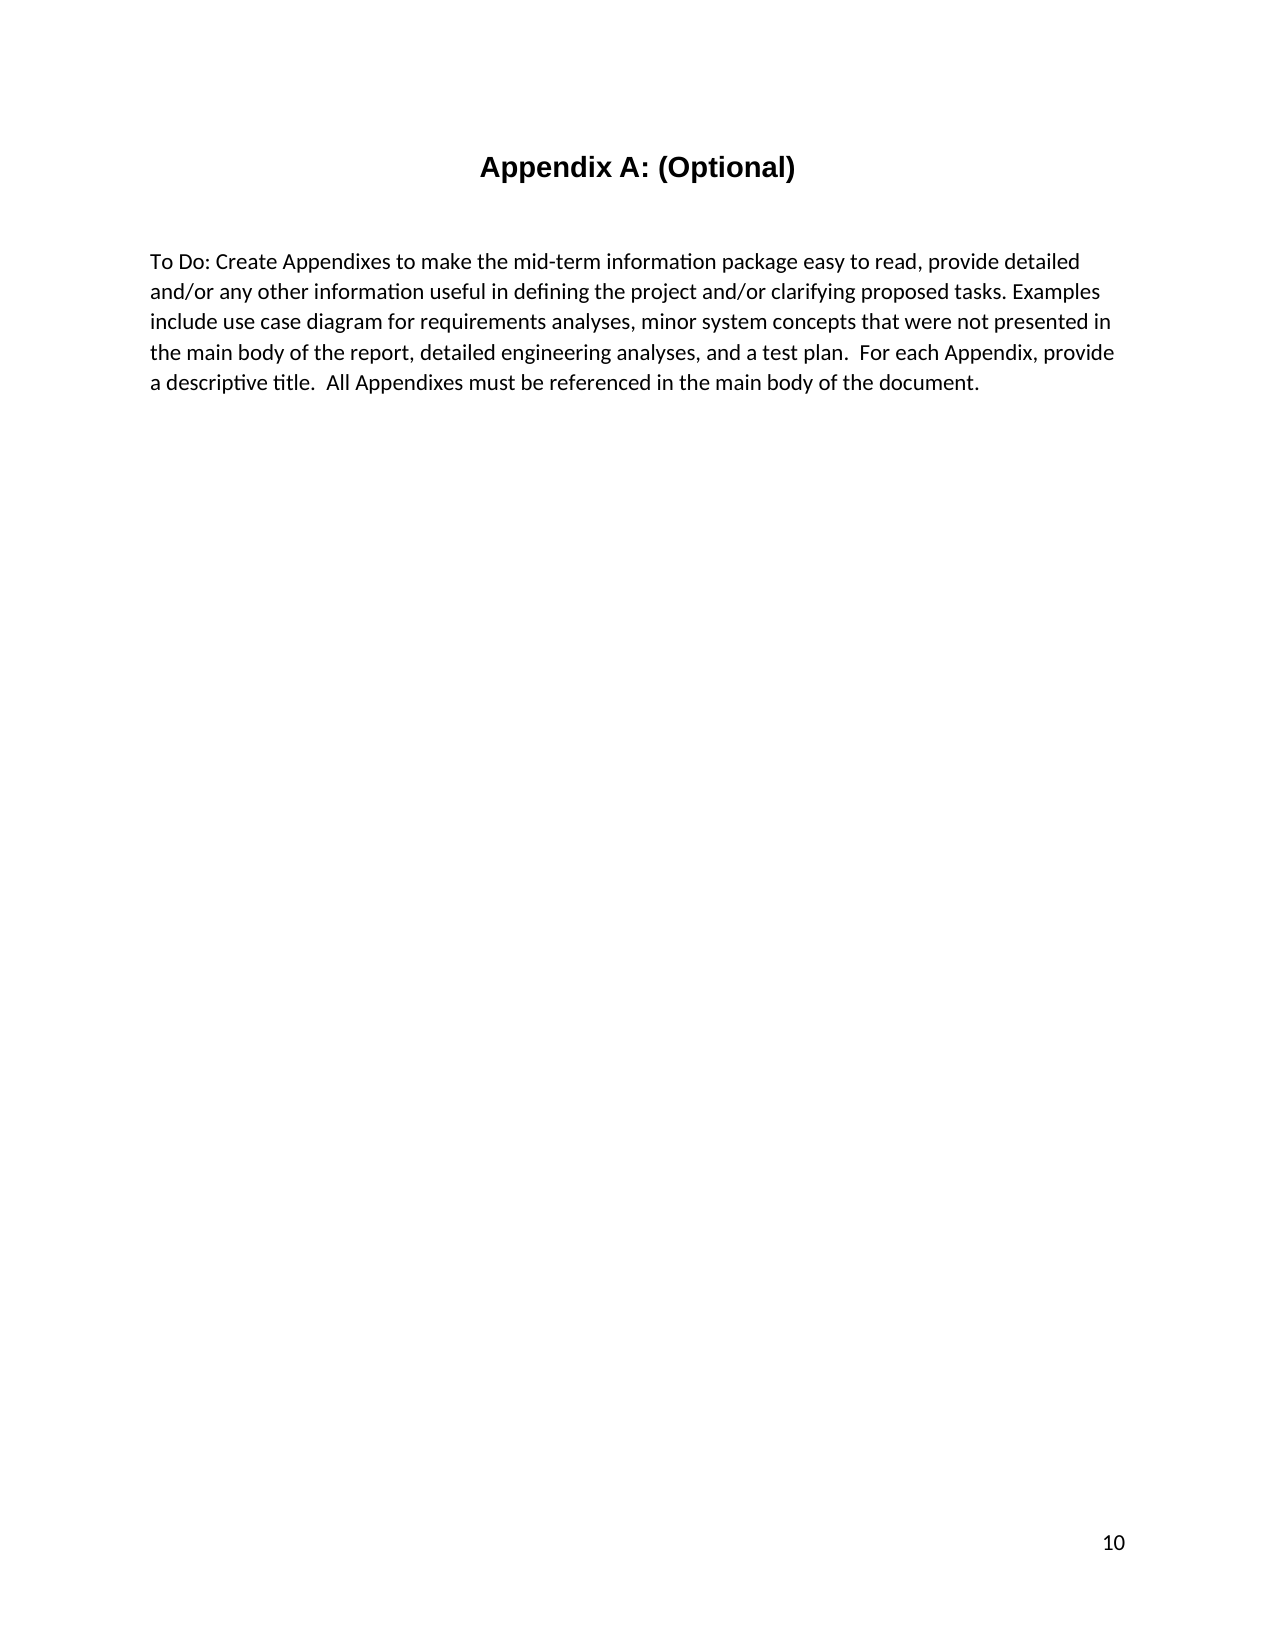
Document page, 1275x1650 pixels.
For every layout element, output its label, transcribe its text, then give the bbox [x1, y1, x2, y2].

text Appendix A: (Optional) [150, 150, 1125, 183]
text To Do: Create Appendixes to make the mid-term information package easy to read, provide detailed and/or any other information useful in defining the project and/or clarifying proposed tasks. Examples include use case diagram for requirements analyses, minor system concepts that were not presented in the main body of the report, detailed engineering analyses, and a test plan. For each Appendix, provide a descriptive title. All Appendixes must be referenced in the main body of the document. [150, 247, 1125, 396]
